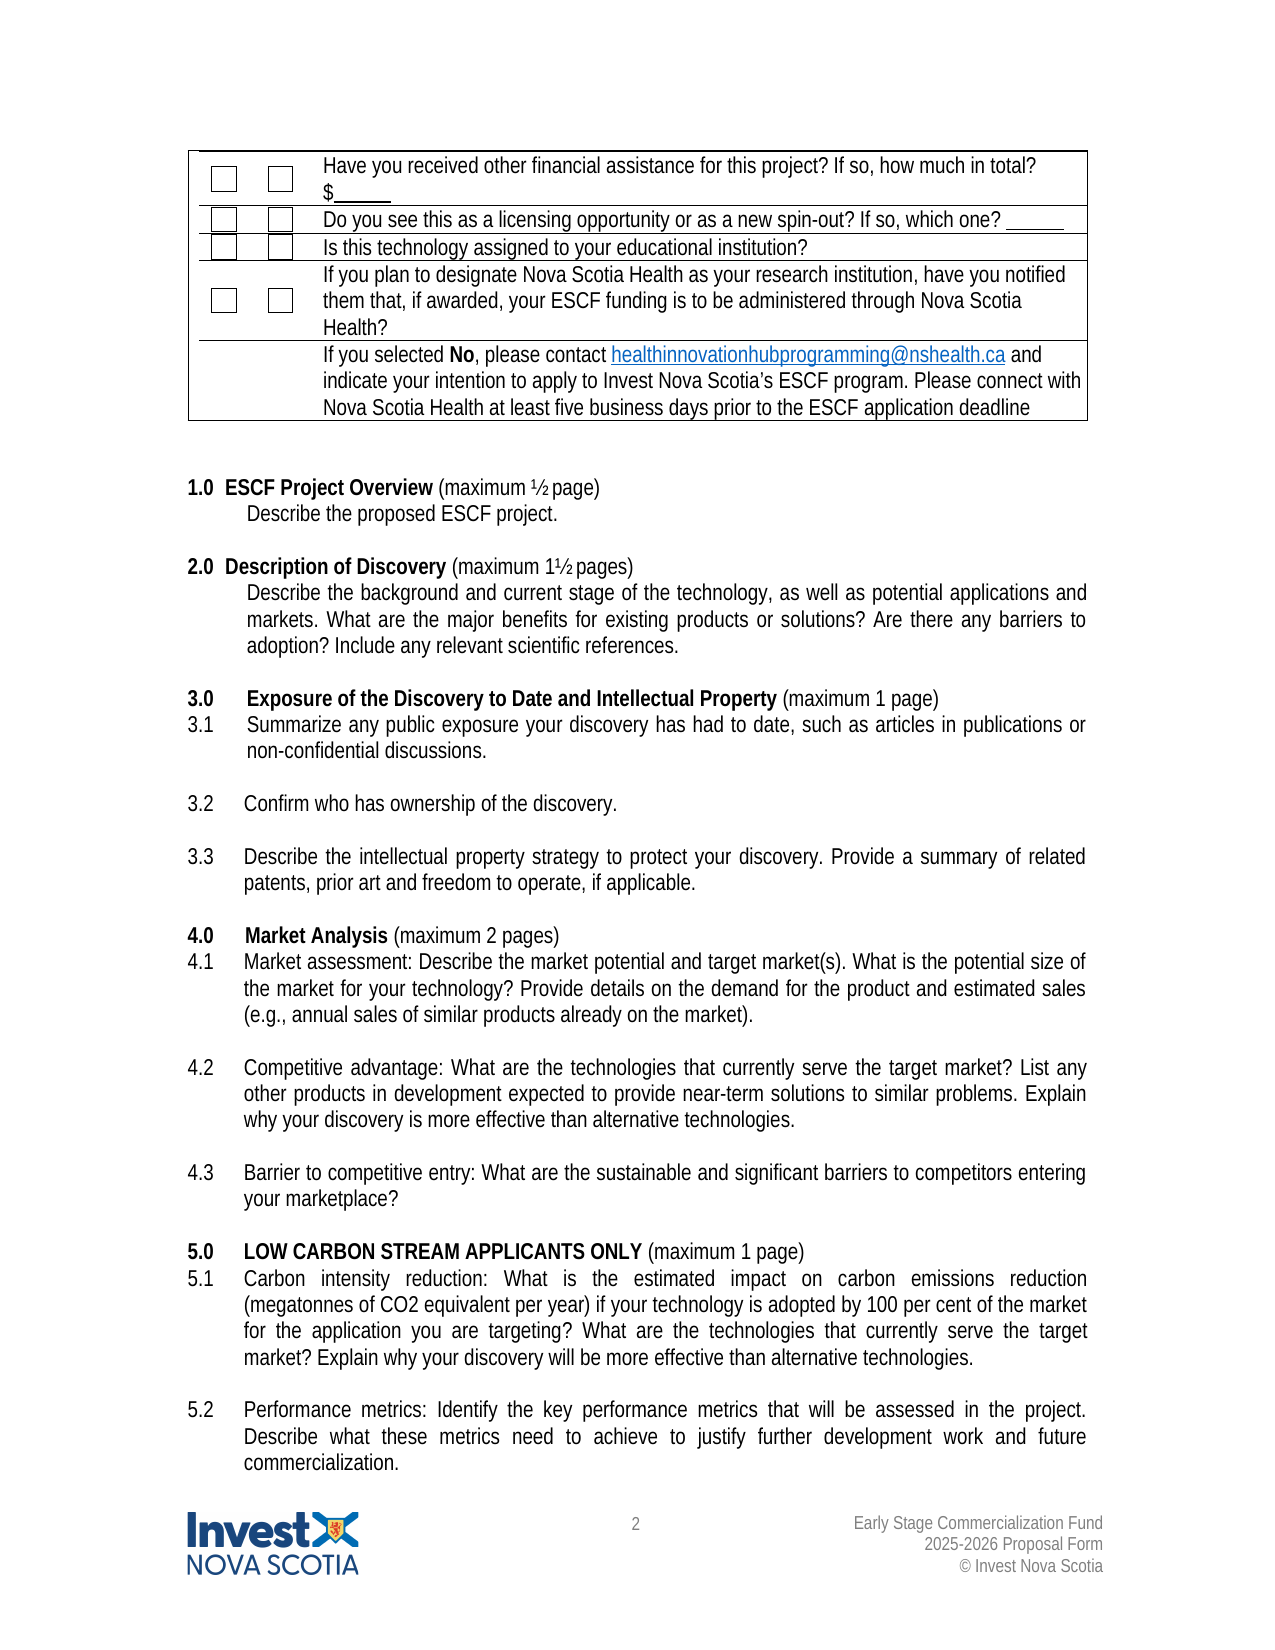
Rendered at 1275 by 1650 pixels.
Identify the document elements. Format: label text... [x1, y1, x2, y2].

text 4.3 Barrier to competitive entry: What are the sustainable and significant barriers to competitors entering your marketplace? [187, 1159, 1087, 1212]
picture [187, 1512, 359, 1575]
text 5.1 Carbon intensity reduction: What is the estimated impact on carbon emissions reduction (megatonnes of CO2 equivalent per year) if your technology is adopted by 100 per cent of the market for the application you are targeting? What are the technologies that currently serve the target market? Explain why your discovery will be more effective than alternative technologies. [187, 1264, 1087, 1370]
text 4.2 Competitive advantage: What are the technologies that currently serve the target market? List any other products in development expected to provide near-term solutions to similar problems. Explain why your discovery is more effective than alternative technologies. [187, 1054, 1087, 1133]
text 4.0 Market Analysis (maximum 2 pages) [187, 922, 1087, 948]
text 4.1 Market assessment: Describe the market potential and target market(s). What is the potential size of the market for your technology? Provide details on the demand for the product and estimated sales (e.g., annual sales of similar products already on the market). [187, 948, 1087, 1027]
text 3.1 Summarize any public exposure your discovery has had to date, such as articles in publications or non-confidential discussions. [187, 711, 1087, 764]
table_cell [189, 151, 1087, 420]
text 5.0 LOW CARBON STREAM APPLICANTS ONLY (maximum 1 page) [187, 1238, 1087, 1264]
list ESCF Project Overview (maximum ½ page) [187, 474, 1087, 500]
text Describe the proposed ESCF project. [187, 500, 1087, 527]
text 5.2 Performance metrics: Identify the key performance metrics that will be assessed in the project. Describe what these metrics need to achieve to justify further development work and future commercialization. [187, 1396, 1087, 1475]
text 3.2 Confirm who has ownership of the discovery. [187, 790, 1087, 816]
text 3.3 Describe the intellectual property strategy to protect your discovery. Provide a summary of related patents, prior art and freedom to operate, if applicable. [187, 843, 1087, 896]
text 3.0 Exposure of the Discovery to Date and Intellectual Property (maximum 1 page) [187, 685, 1087, 711]
list Description of Discovery (maximum 1½ pages) [187, 553, 1087, 579]
text Describe the background and current stage of the technology, as well as potential applications and markets. What are the major benefits for existing products or solutions? Are there any barriers to adoption? Include any relevant scientific references. [247, 579, 1087, 658]
